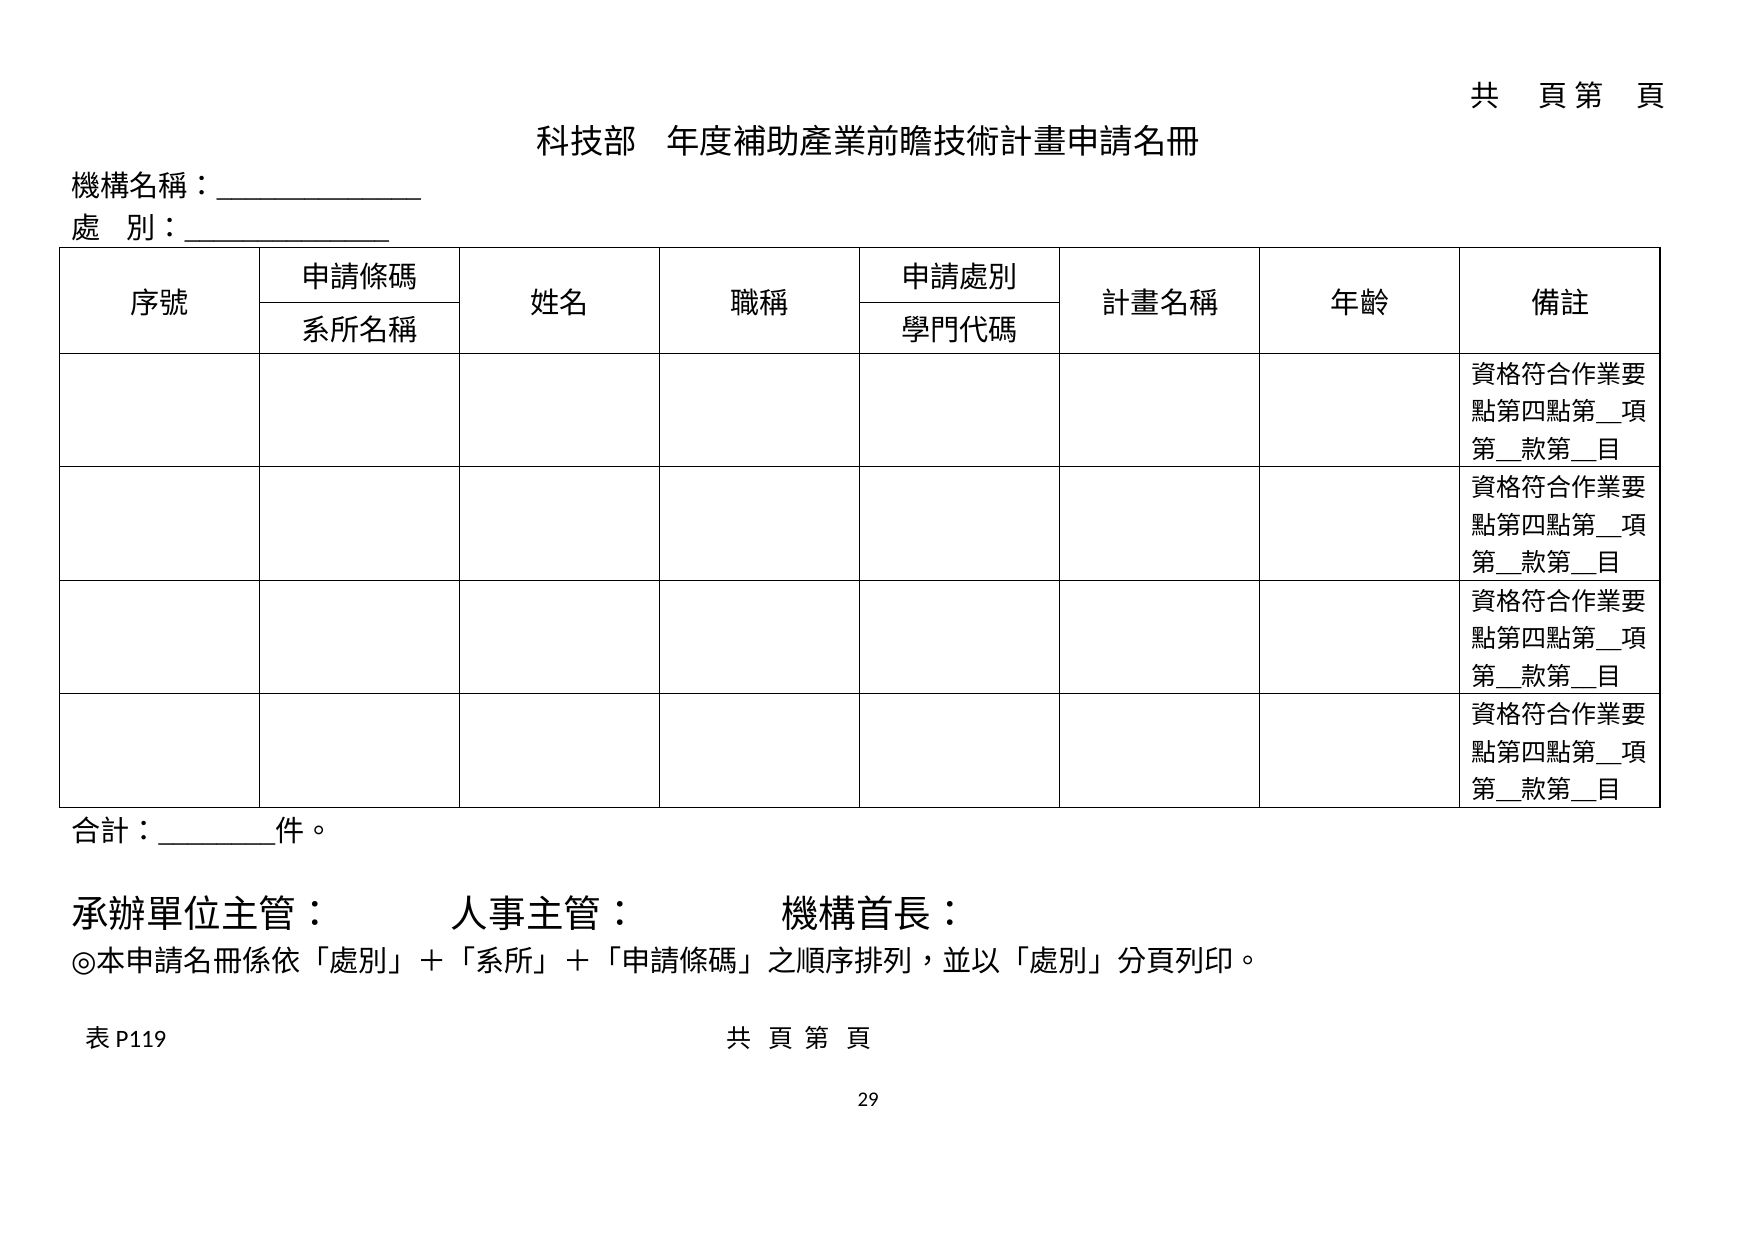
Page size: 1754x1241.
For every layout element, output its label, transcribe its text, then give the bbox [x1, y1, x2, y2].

table_cell [260, 354, 459, 466]
table_cell [660, 467, 859, 580]
table_cell [860, 467, 1059, 580]
table_cell [260, 467, 459, 580]
table_cell [1060, 354, 1259, 466]
table_cell [460, 467, 659, 580]
table_cell 資格符合作業要點第四點第__項第__款第__目 [1460, 581, 1659, 693]
table_header 備註 [1460, 248, 1659, 353]
table_cell [460, 581, 659, 693]
table_cell [860, 354, 1059, 466]
table_header 姓名 [460, 248, 659, 353]
table_cell 資格符合作業要點第四點第__項第__款第__目 [1460, 694, 1659, 807]
text 處 別：______________ [71, 205, 1665, 247]
table_cell 系所名稱 [260, 303, 459, 353]
table_header 職稱 [660, 248, 859, 353]
table_header 年齡 [1260, 248, 1459, 353]
table_header 計畫名稱 [1060, 248, 1259, 353]
table_cell [60, 354, 259, 466]
table_cell [460, 694, 659, 807]
table_header 申請條碼 [260, 248, 459, 302]
table_header 序號 [60, 248, 259, 353]
table_cell [1260, 694, 1459, 807]
table_cell [660, 354, 859, 466]
table_cell [460, 354, 659, 466]
table_cell 資格符合作業要點第四點第__項第__款第__目 [1460, 467, 1659, 580]
table_cell 資格符合作業要點第四點第__項第__款第__目 [1460, 354, 1659, 466]
table_cell [60, 581, 259, 693]
table_cell 學門代碼 [860, 303, 1059, 353]
table_cell [60, 694, 259, 807]
table_cell [1260, 581, 1459, 693]
text 共 頁 第 頁 [71, 72, 1665, 114]
table_cell [660, 581, 859, 693]
text 科技部 年度補助產業前瞻技術計畫申請名冊 [71, 114, 1665, 163]
table_cell [860, 694, 1059, 807]
table_cell [260, 694, 459, 807]
table_cell [660, 694, 859, 807]
table_cell [1060, 581, 1259, 693]
table_cell [1260, 467, 1459, 580]
text 承辦單位主管： 人事主管： 機構首長： [71, 884, 1665, 938]
text 機構名稱：______________ [71, 163, 1665, 205]
text ◎本申請名冊係依「處別」＋「系所」＋「申請條碼」之順序排列，並以「處別」分頁列印。 [71, 938, 1665, 980]
table_cell [1060, 467, 1259, 580]
table_cell [1260, 354, 1459, 466]
text 合計：________件。 [71, 808, 1665, 850]
table_cell [1060, 694, 1259, 807]
table_cell [260, 581, 459, 693]
table_cell [60, 467, 259, 580]
table_header 申請處別 [860, 248, 1059, 302]
text 表P119 共 頁 第 頁 [85, 1018, 1665, 1055]
table_cell [860, 581, 1059, 693]
